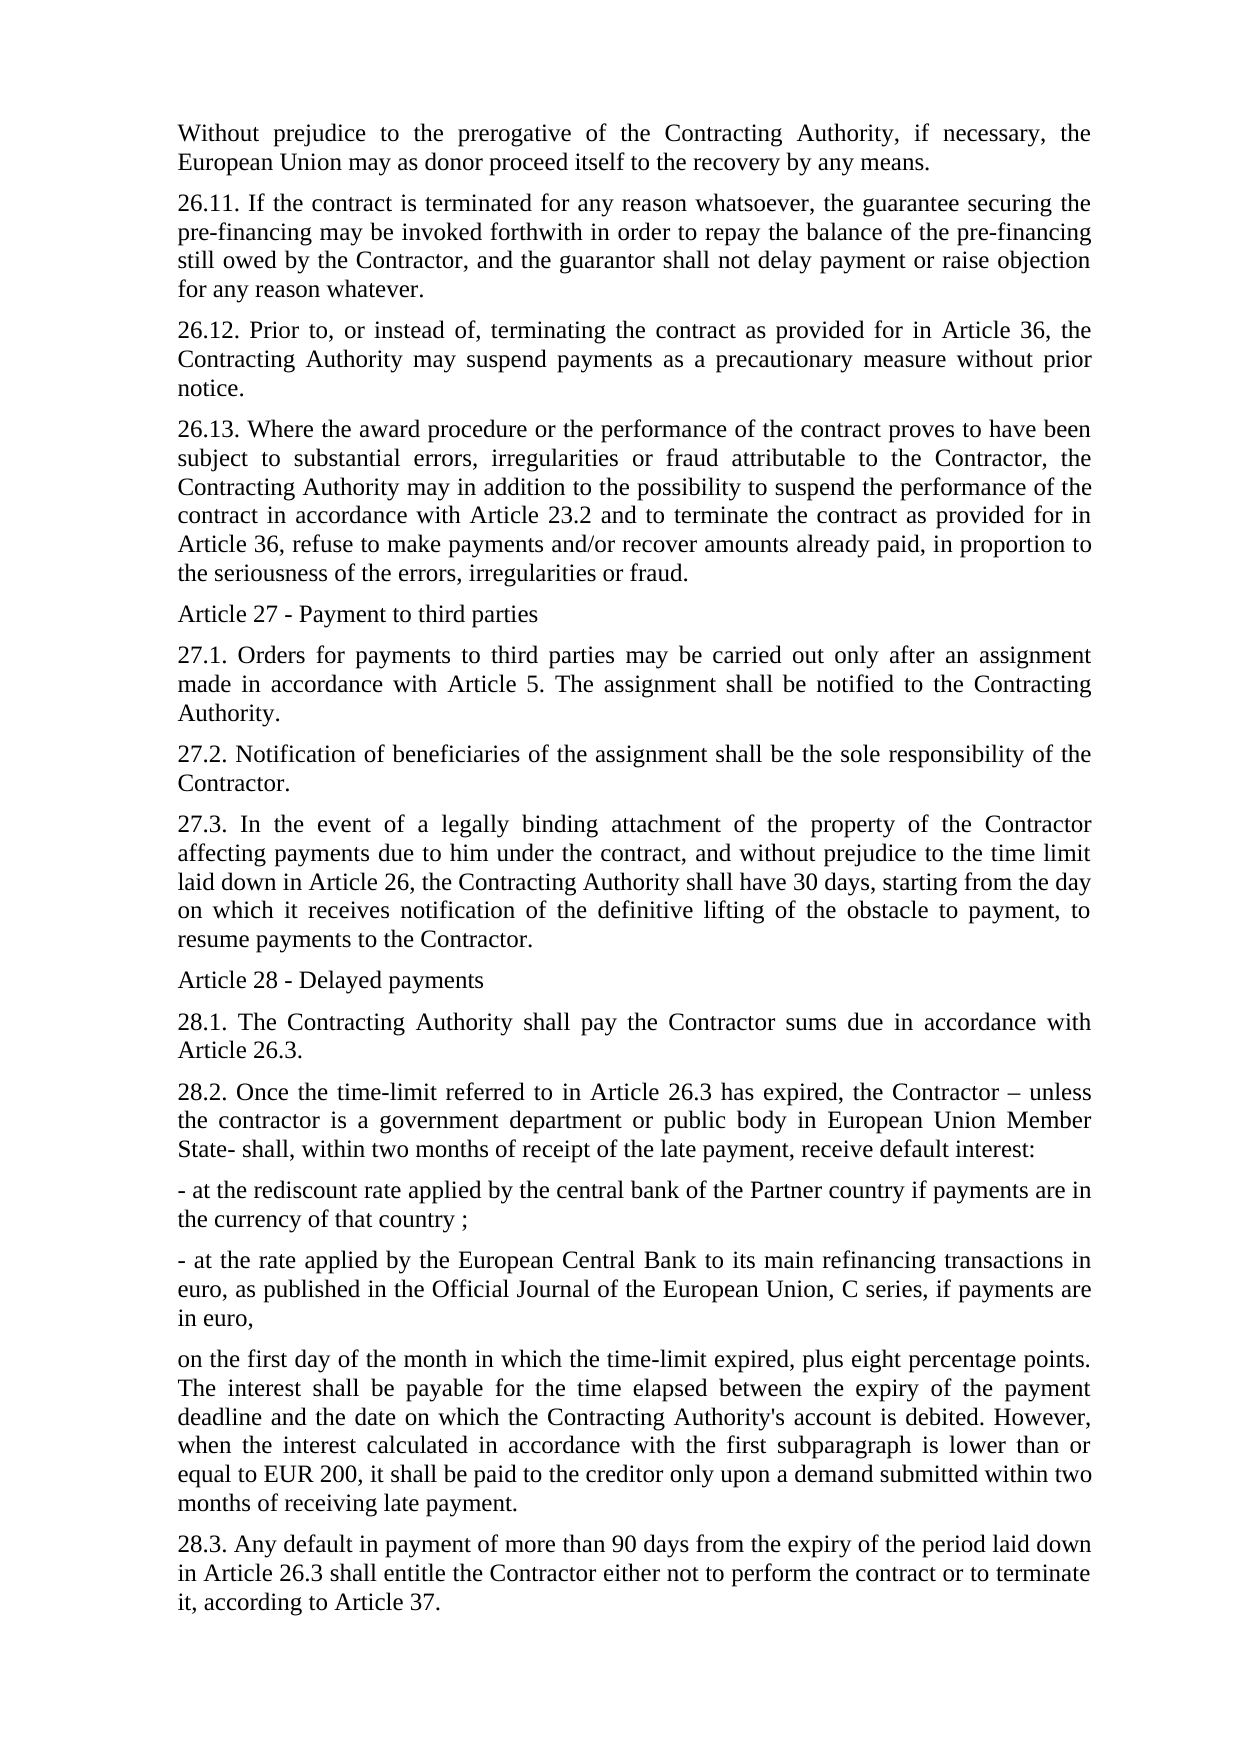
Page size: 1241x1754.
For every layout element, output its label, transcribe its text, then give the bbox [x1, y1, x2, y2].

text Article 27 - Payment to third parties [177, 599, 1092, 628]
text Without prejudice to the prerogative of the Contracting Authority, if necessary, the European Union may as donor proceed itself to the recovery by any means. [177, 118, 1092, 176]
text - at the rate applied by the European Central Bank to its main refinancing transactions in euro, as published in the Official Journal of the European Union, C series, if payments are in euro, [177, 1246, 1092, 1332]
text 26.12. Prior to, or instead of, terminating the contract as provided for in Article 36, the Contracting Authority may suspend payments as a precautionary measure without prior notice. [177, 316, 1092, 402]
text 26.13. Where the award procedure or the performance of the contract proves to have been subject to substantial errors, irregularities or fraud attributable to the Contractor, the Contracting Authority may in addition to the possibility to suspend the performance of the contract in accordance with Article 23.2 and to terminate the contract as provided for in Article 36, refuse to make payments and/or recover amounts already paid, in proportion to the seriousness of the errors, irregularities or fraud. [177, 414, 1092, 587]
text 27.1. Orders for payments to third parties may be carried out only after an assignment made in accordance with Article 5. The assignment shall be notified to the Contracting Authority. [177, 641, 1092, 727]
text on the first day of the month in which the time-limit expired, plus eight percentage points. The interest shall be payable for the time elapsed between the expiry of the payment deadline and the date on which the Contracting Authority's account is debited. However, when the interest calculated in accordance with the first subparagraph is lower than or equal to EUR 200, it shall be paid to the creditor only upon a demand submitted within two months of receiving late payment. [177, 1344, 1092, 1517]
text 27.3. In the event of a legally binding attachment of the property of the Contractor affecting payments due to him under the contract, and without prejudice to the time limit laid down in Article 26, the Contracting Authority shall have 30 days, starting from the day on which it receives notification of the definitive lifting of the obstacle to payment, to resume payments to the Contractor. [177, 809, 1092, 953]
text 28.1. The Contracting Authority shall pay the Contractor sums due in accordance with Article 26.3. [177, 1007, 1092, 1064]
text 26.11. If the contract is terminated for any reason whatsoever, the guarantee securing the pre-financing may be invoked forthwith in order to repay the balance of the pre-financing still owed by the Contractor, and the guarantor shall not delay payment or raise objection for any reason whatever. [177, 188, 1092, 303]
text - at the rediscount rate applied by the central bank of the Partner country if payments are in the currency of that country ; [177, 1176, 1092, 1233]
text Article 28 - Delayed payments [177, 966, 1092, 994]
text 27.2. Notification of beneficiaries of the assignment shall be the sole responsibility of the Contractor. [177, 739, 1092, 797]
text 28.3. Any default in payment of more than 90 days from the expiry of the period laid down in Article 26.3 shall entitle the Contractor either not to perform the contract or to terminate it, according to Article 37. [177, 1529, 1092, 1616]
text 28.2. Once the time-limit referred to in Article 26.3 has expired, the Contractor – unless the contractor is a government department or public body in European Union Member State- shall, within two months of receipt of the late payment, receive default interest: [177, 1077, 1092, 1163]
